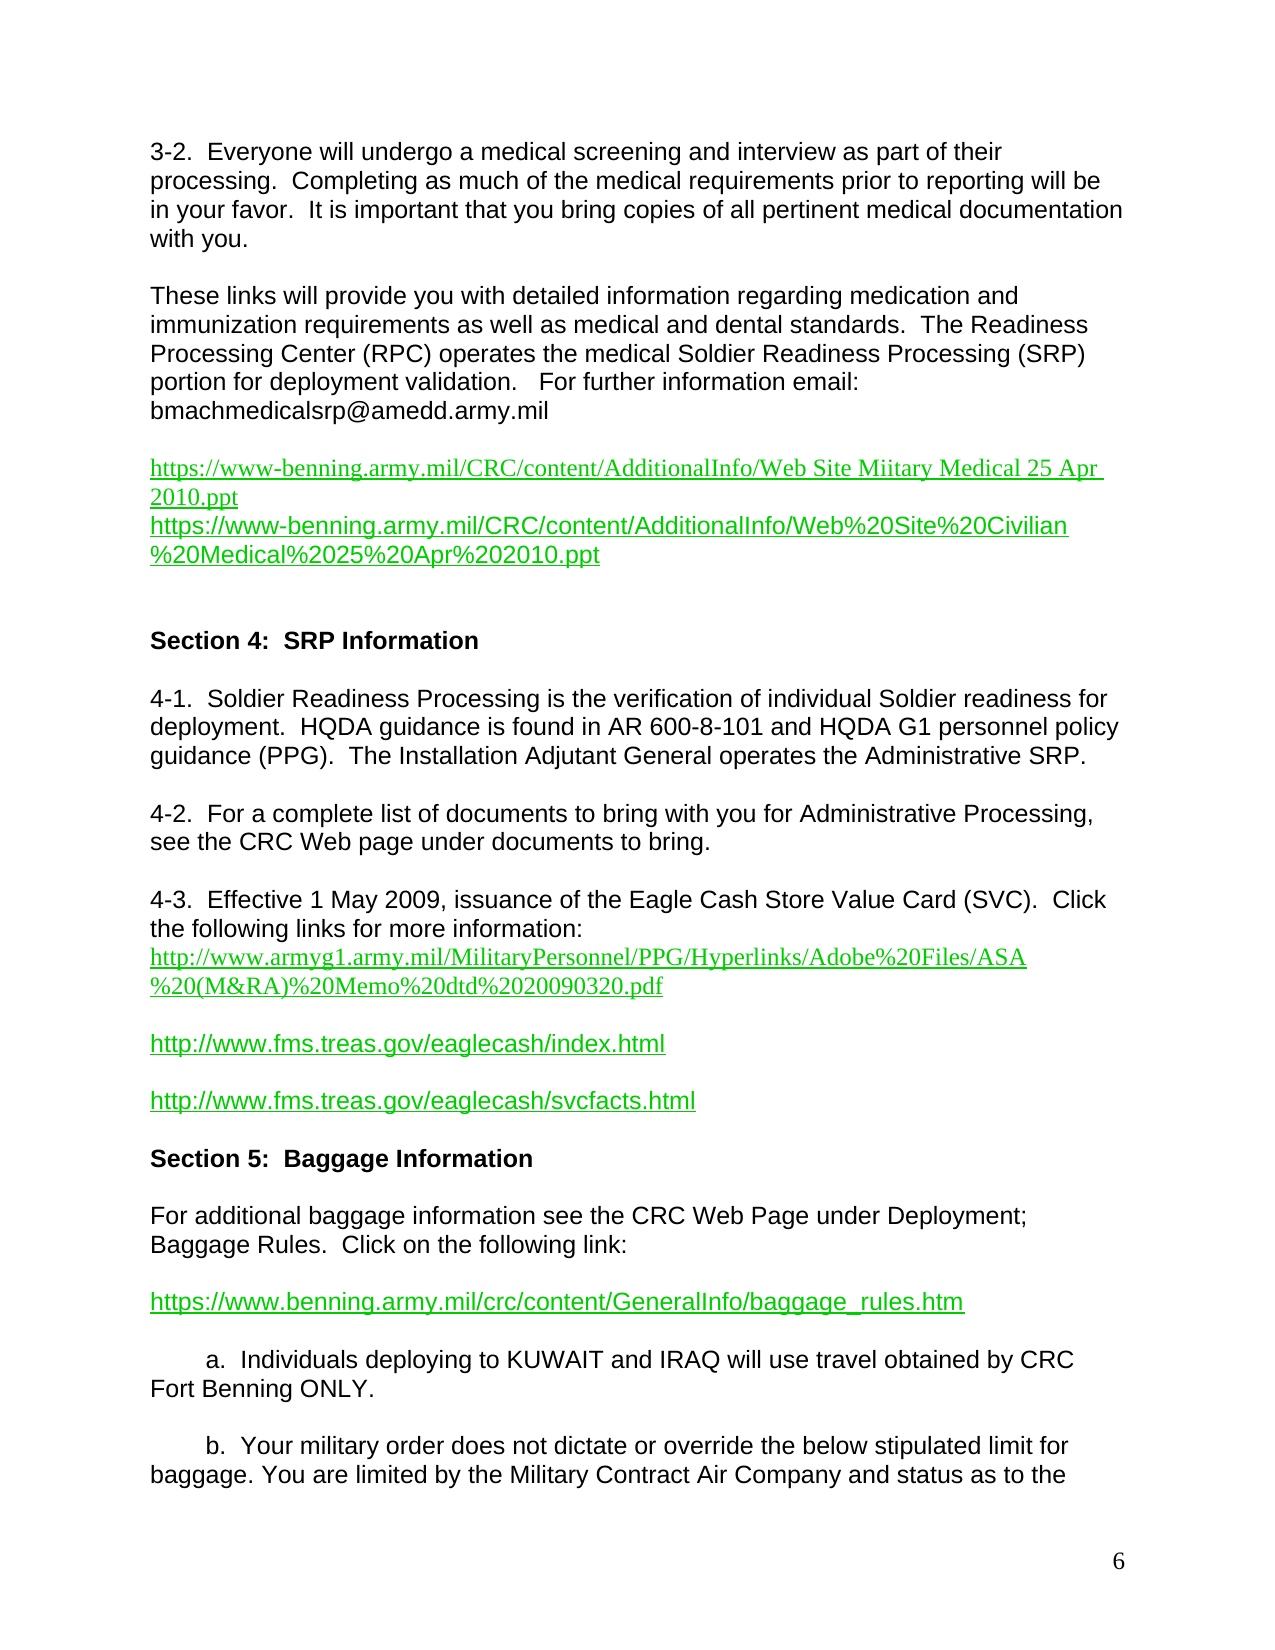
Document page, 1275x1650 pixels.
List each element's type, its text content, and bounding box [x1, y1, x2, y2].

text 3-2. Everyone will undergo a medical screening and interview as part of their processing. Completing as much of the medical requirements prior to reporting will be in your favor. It is important that you bring copies of all pertinent medical documentation with you. [150, 137, 1125, 252]
text These links will provide you with detailed information regarding medication and immunization requirements as well as medical and dental standards. The Readiness Processing Center (RPC) operates the medical Soldier Readiness Processing (SRP) portion for deployment validation. For further information email: bmachmedicalsrp@amedd.army.mil [150, 281, 1125, 425]
text http://www.fms.treas.gov/eaglecash/index.html [150, 1028, 1125, 1057]
text Section 5: Baggage Information [150, 1143, 1125, 1172]
text 4-2. For a complete list of documents to bring with you for Administrative Processing, see the CRC Web page under documents to bring. [150, 798, 1125, 856]
text http://www.armyg1.army.mil/MilitaryPersonnel/PPG/Hyperlinks/Adobe%20Files/ASA%20(M&RA)%20Memo%20dtd%2020090320.pdf [150, 942, 1125, 1000]
text For additional baggage information see the CRC Web Page under Deployment; Baggage Rules. Click on the following link: [150, 1201, 1125, 1258]
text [150, 1431, 1125, 1488]
text https://www-benning.army.mil/CRC/content/AdditionalInfo/Web Site Miitary Medical 25 Apr 2010.ppt [150, 453, 1125, 511]
text 4-1. Soldier Readiness Processing is the verification of individual Soldier readiness for deployment. HQDA guidance is found in AR 600-8-101 and HQDA G1 personnel policy guidance (PPG). The Installation Adjutant General operates the Administrative SRP. [150, 683, 1125, 770]
text https://www-benning.army.mil/CRC/content/AdditionalInfo/Web%20Site%20Civilian%20Medical%2025%20Apr%202010.ppt [150, 511, 1125, 568]
text 4-3. Effective 1 May 2009, issuance of the Eagle Cash Store Value Card (SVC). Click the following links for more information: [150, 885, 1125, 942]
text http://www.fms.treas.gov/eaglecash/svcfacts.html [150, 1086, 1125, 1115]
text Section 4: SRP Information [150, 626, 1144, 655]
text https://www.benning.army.mil/crc/content/GeneralInfo/baggage_rules.htm [150, 1287, 1125, 1316]
text a. Individuals deploying to and will use travel obtained by CRC Fort Benning ONLY. [150, 1345, 1125, 1402]
